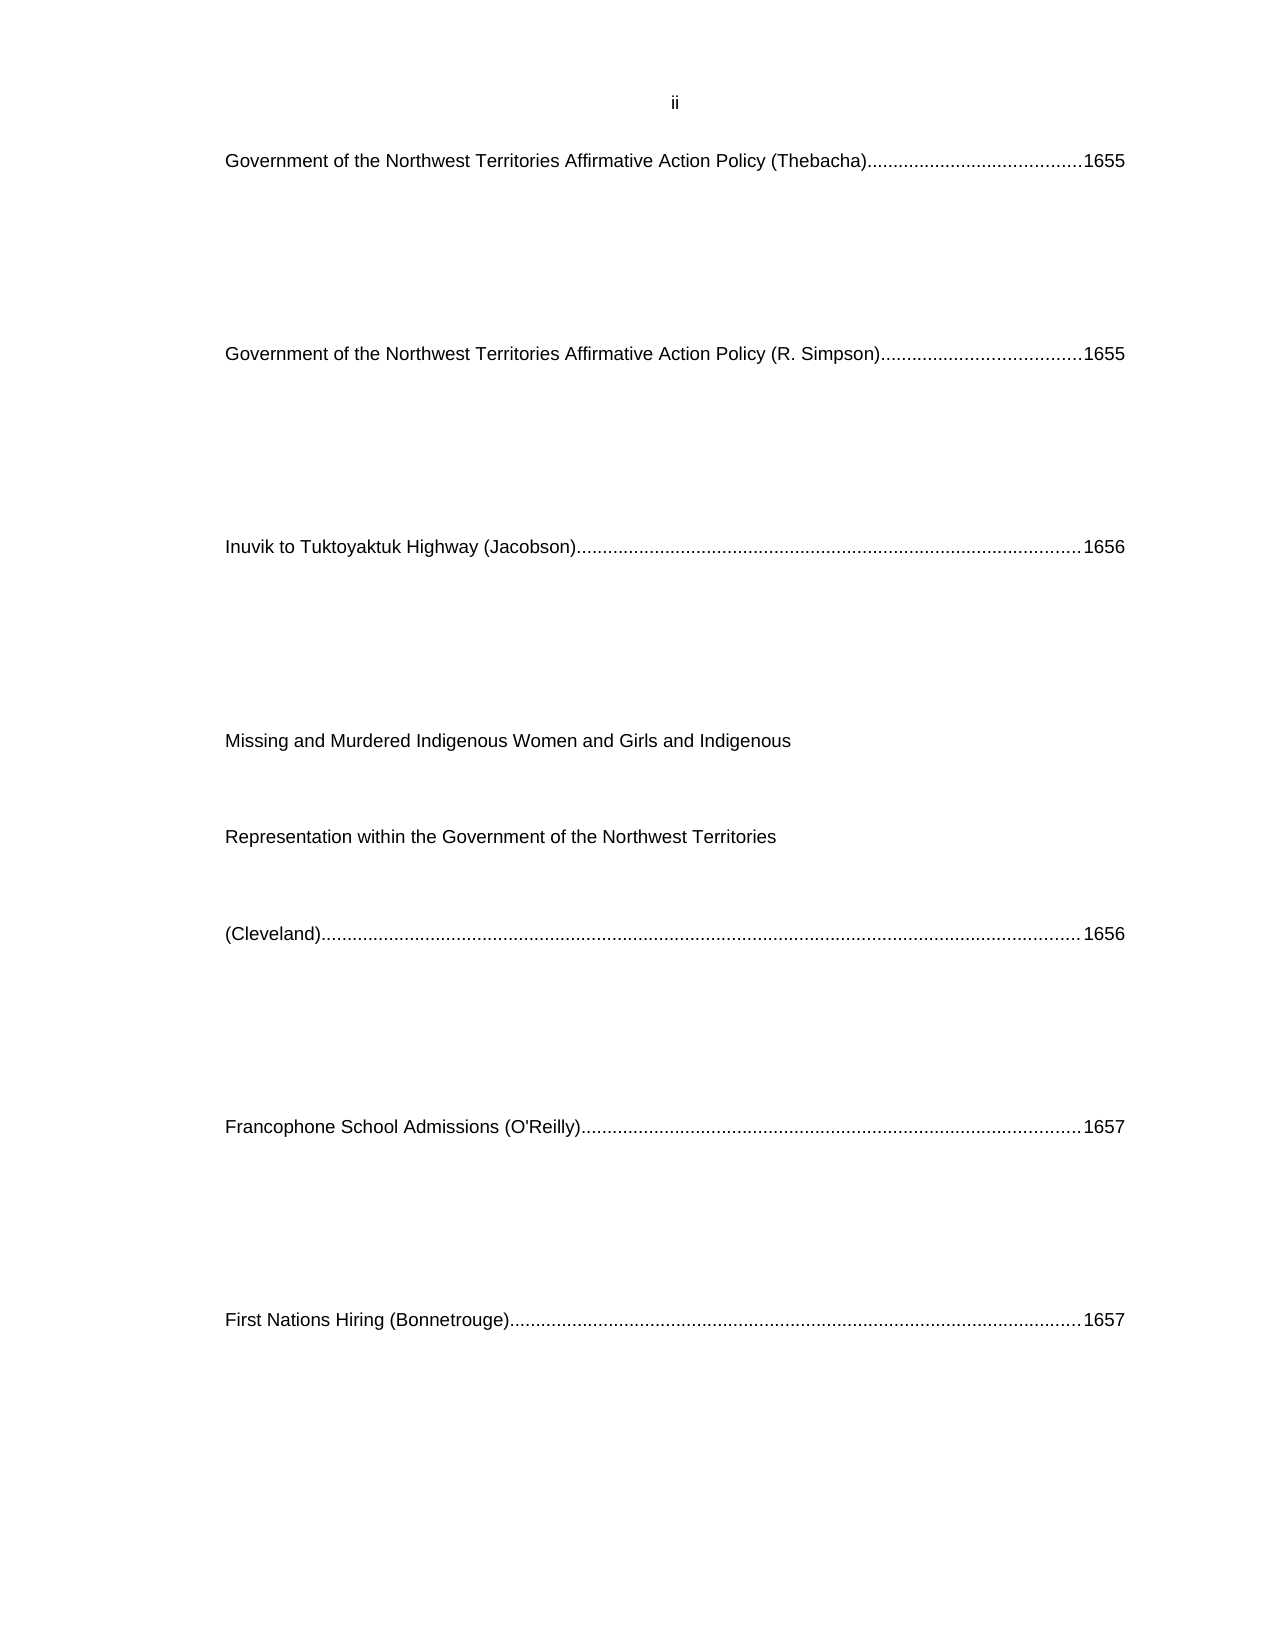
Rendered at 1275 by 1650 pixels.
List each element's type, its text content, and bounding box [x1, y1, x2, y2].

text Government of the Northwest Territories Affirmative Action Policy (Thebacha) 1655 [225, 150, 1162, 172]
text First Nations Hiring (Bonnetrouge) 1657 [225, 1309, 1162, 1330]
text Representation within the Government of the Northwest Territories [225, 826, 1162, 847]
text Francophone School Admissions (O'Reilly) 1657 [225, 1116, 1162, 1137]
text (Cleveland) 1656 [225, 922, 1162, 944]
text Missing and Murdered Indigenous Women and Girls and Indigenous [225, 729, 1162, 751]
text Inuvik to Tuktoyaktuk Highway (Jacobson) 1656 [225, 536, 1162, 558]
text Government of the Northwest Territories Affirmative Action Policy (R. Simpson) 1655 [225, 343, 1162, 365]
